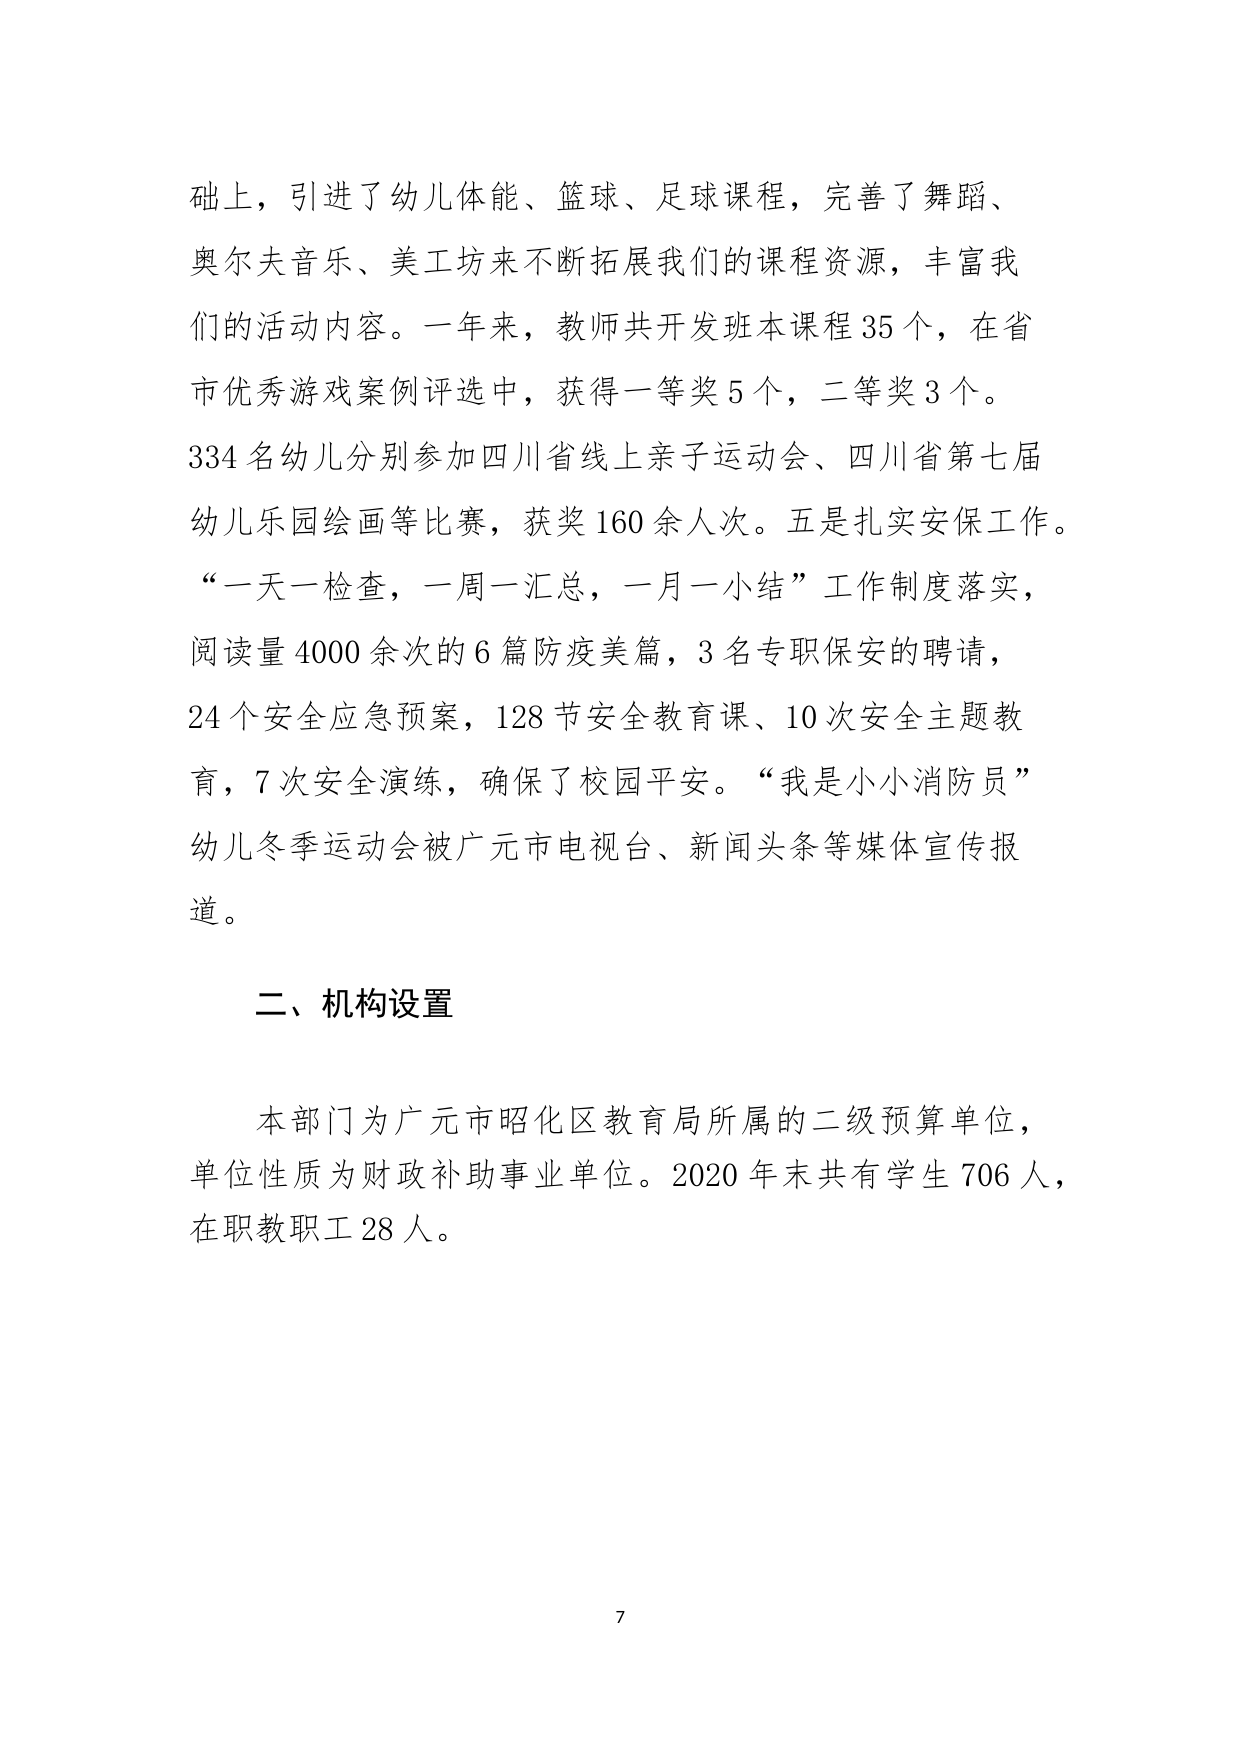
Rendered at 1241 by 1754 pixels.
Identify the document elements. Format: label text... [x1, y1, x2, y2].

subtitle 二、机构设置 [187, 969, 1053, 1034]
text 本部门为广元市昭化区教育局所属的二级预算单位，单位性质为财政补助事业单位。2020年末共有学生706人，在职教职工28人。 [187, 1089, 1053, 1251]
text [187, 162, 1053, 942]
